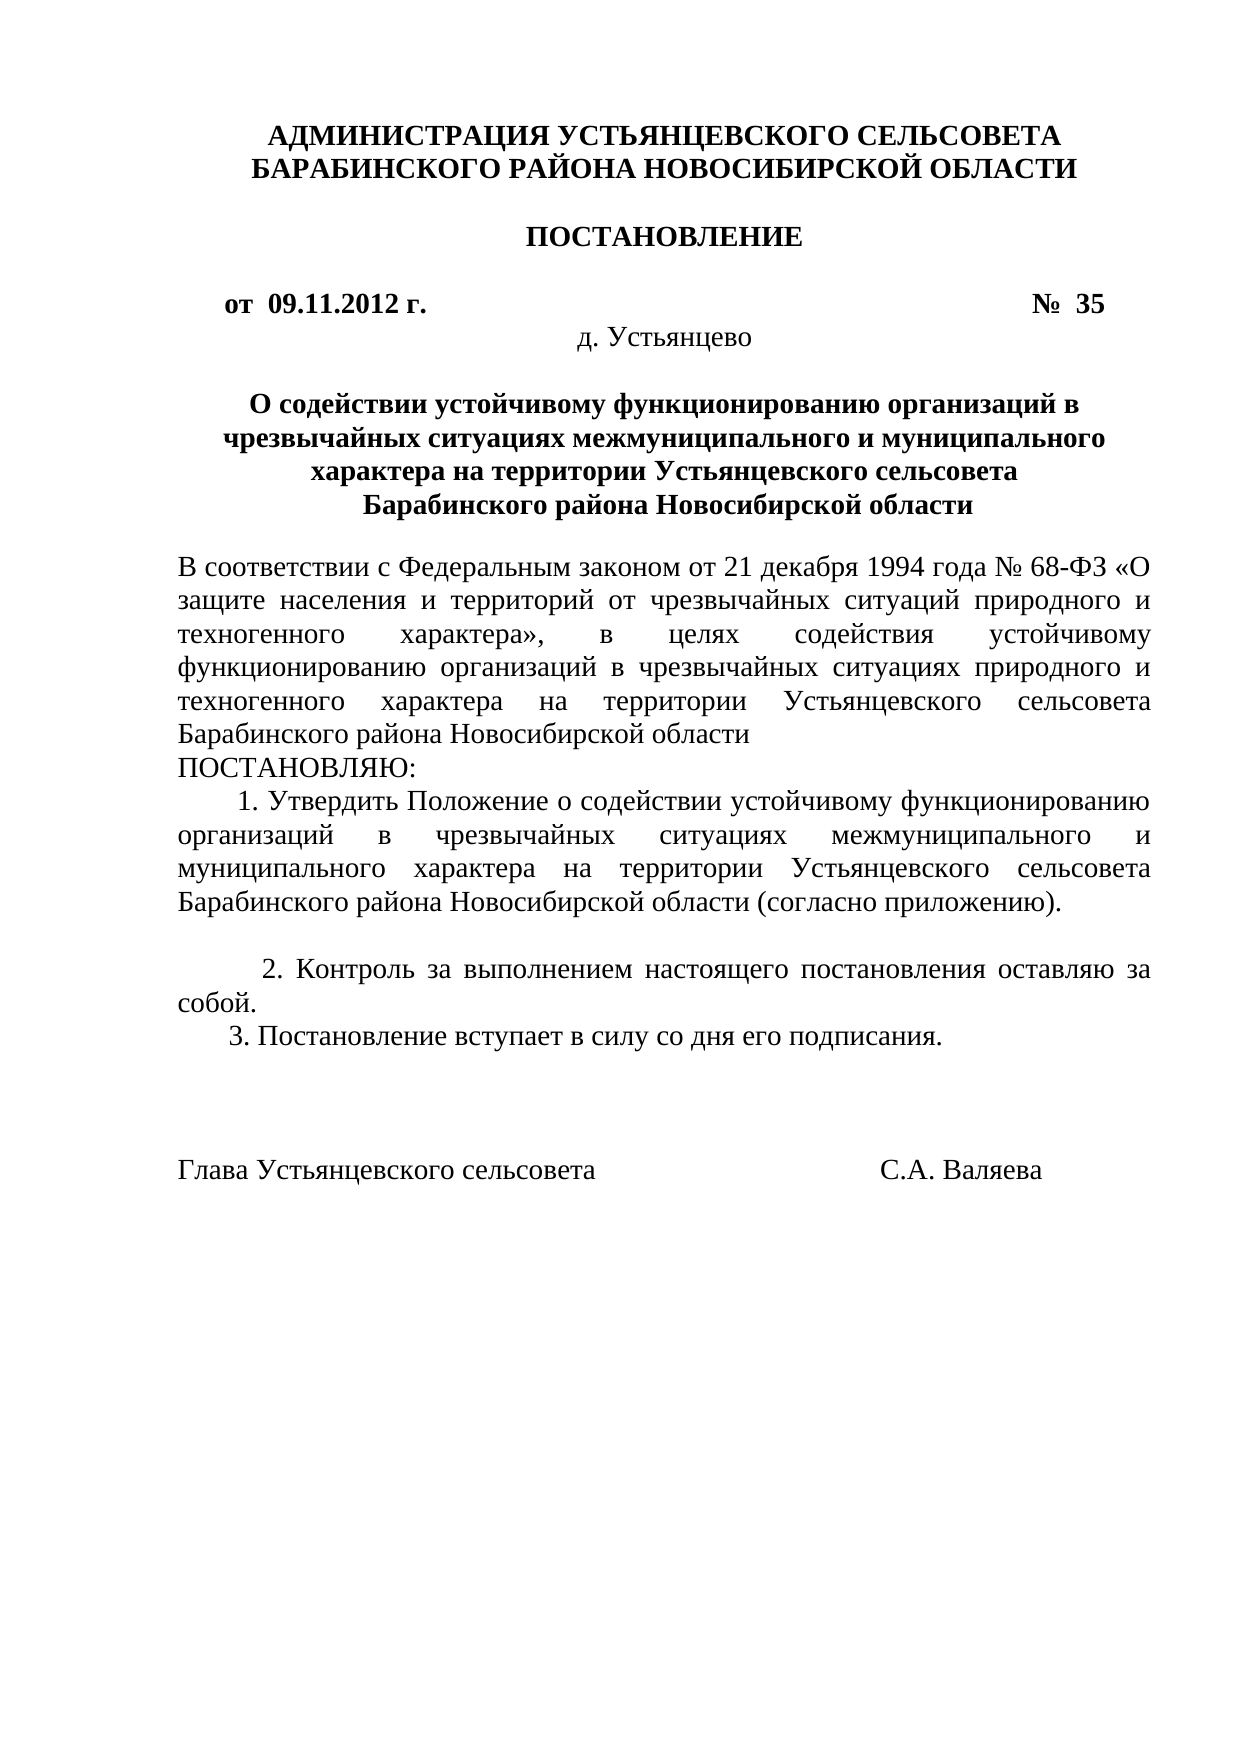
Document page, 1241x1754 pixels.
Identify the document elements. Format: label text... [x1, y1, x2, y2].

text БАРАБИНСКОГО РАЙОНА НОВОСИБИРСКОЙ ОБЛАСТИ [177, 152, 1152, 185]
text Глава Устьянцевского сельсовета С.А. Валяева [177, 1152, 1152, 1186]
text О содействии устойчивому функционированию организаций в чрезвычайных ситуациях межмуниципального и муниципального характера на территории Устьянцевского сельсовета [177, 386, 1152, 487]
text 1. Утвердить Положение о содействии устойчивому функционированию организаций в чрезвычайных ситуациях межмуниципального и муниципального характера на территории Устьянцевского сельсовета Барабинского района Новосибирской области (согласно приложению). [177, 783, 1152, 918]
text д. Устьянцево [177, 319, 1152, 353]
text 3. Постановление вступает в силу со дня его подписания. [177, 1018, 1152, 1052]
text В соответствии с Федеральным законом от 21 декабря 1994 года № 68-ФЗ «О защите населения и территорий от чрезвычайных ситуаций природного и техногенного характера», в целях содействия устойчивому функционированию организаций в чрезвычайных ситуациях природного и техногенного характера на территории Устьянцевского сельсовета Барабинского района Новосибирской области [177, 549, 1152, 750]
text 2. Контроль за выполнением настоящего постановления оставляю за собой. [177, 951, 1152, 1018]
text Барабинского района Новосибирской области [177, 487, 1152, 521]
text от 09.11.2012 г. № 35 [177, 286, 1152, 319]
text ПОСТАНОВЛЕНИЕ [177, 219, 1152, 252]
text АДМИНИСТРАЦИЯ УСТЬЯНЦЕВСКОГО СЕЛЬСОВЕТА [177, 118, 1152, 152]
text ПОСТАНОВЛЯЮ: [177, 750, 1152, 783]
